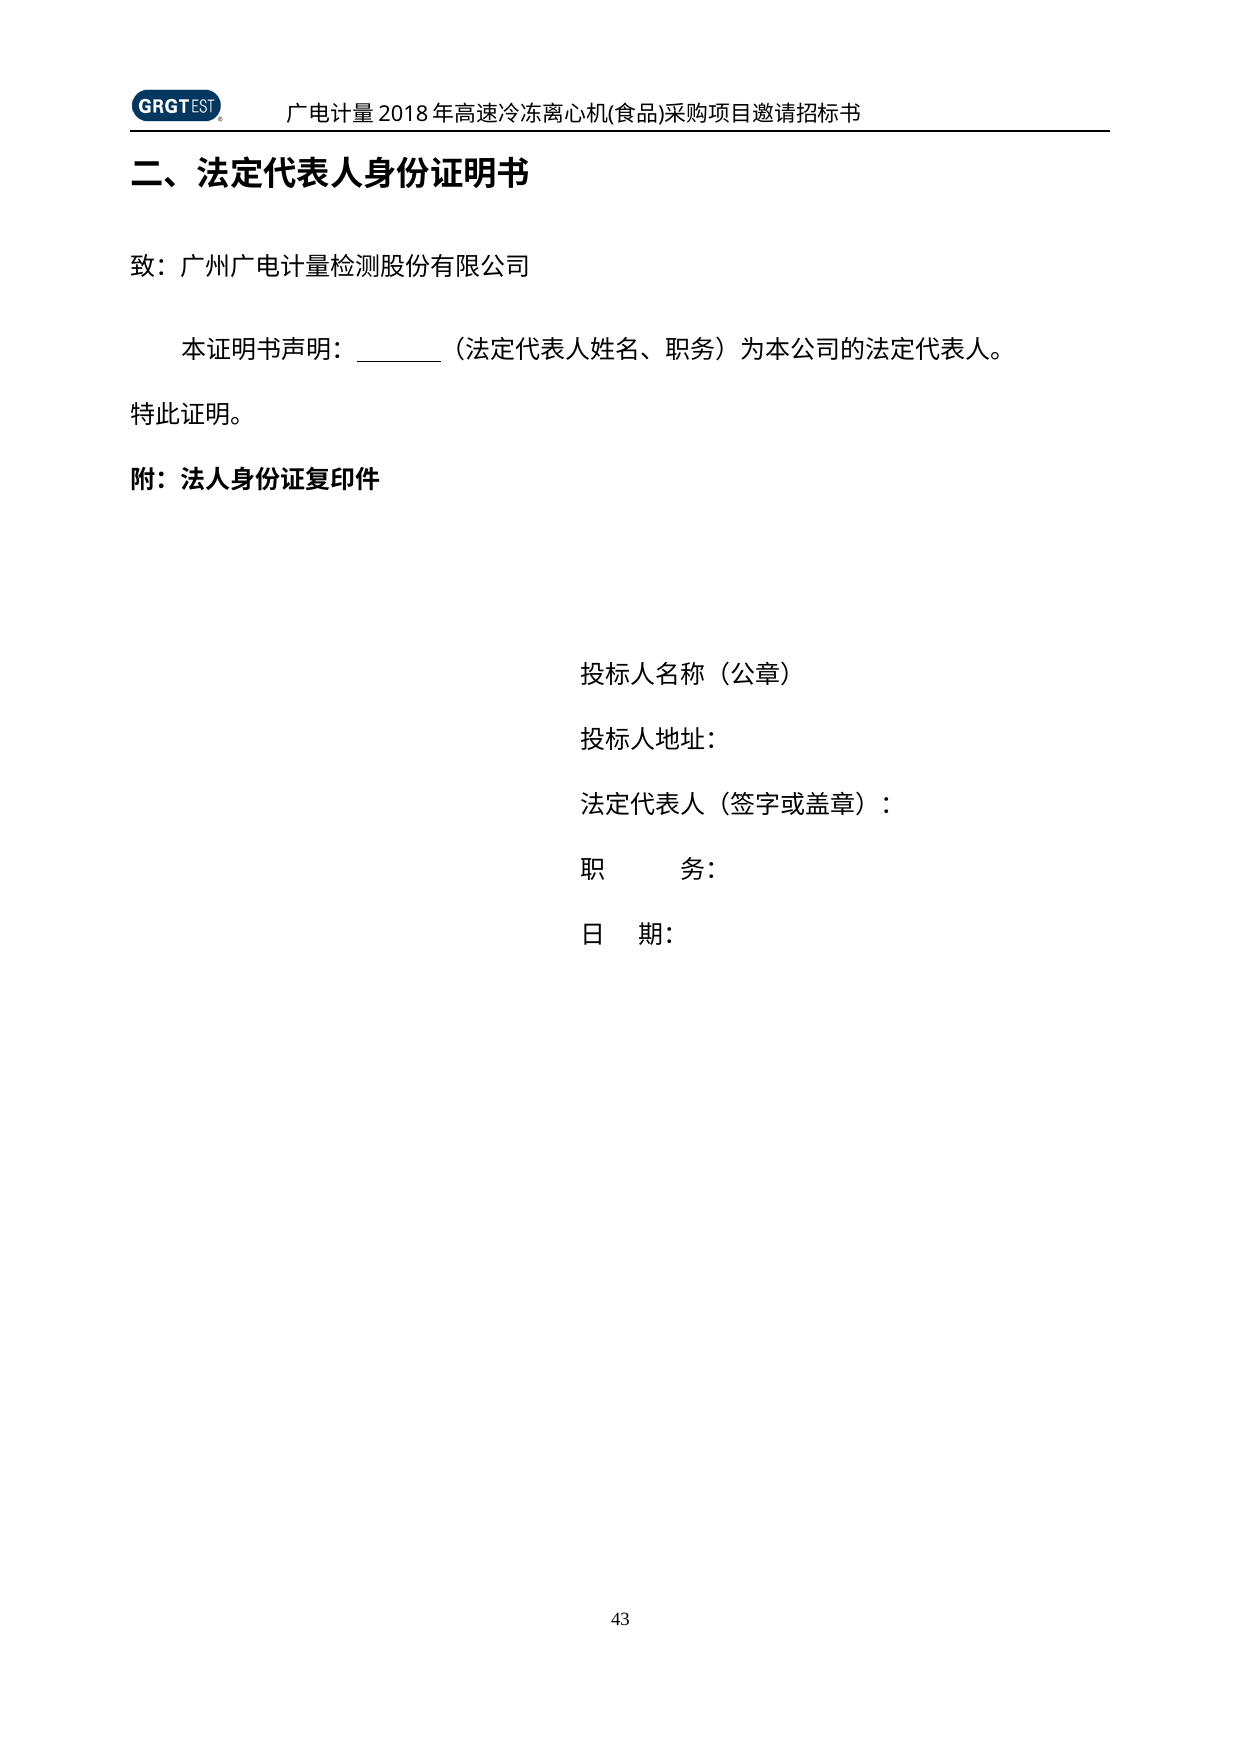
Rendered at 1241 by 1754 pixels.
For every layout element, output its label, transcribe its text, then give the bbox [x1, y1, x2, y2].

text 职 务： [580, 835, 1110, 900]
text 附：法人身份证复印件 [130, 445, 1110, 510]
text 日 期： [580, 900, 1110, 965]
text 法定代表人（签字或盖章）： [580, 770, 1110, 835]
picture [129, 88, 224, 122]
text 特此证明。 [130, 380, 1110, 445]
text 投标人地址： [580, 705, 1110, 770]
subtitle 二、法定代表人身份证明书 [130, 138, 1110, 203]
text 投标人名称（公章） [580, 640, 1110, 705]
text 致：广州广电计量检测股份有限公司 [130, 232, 1110, 297]
text 本证明书声明： （法定代表人姓名、职务）为本公司的法定代表人。 [130, 315, 1110, 380]
